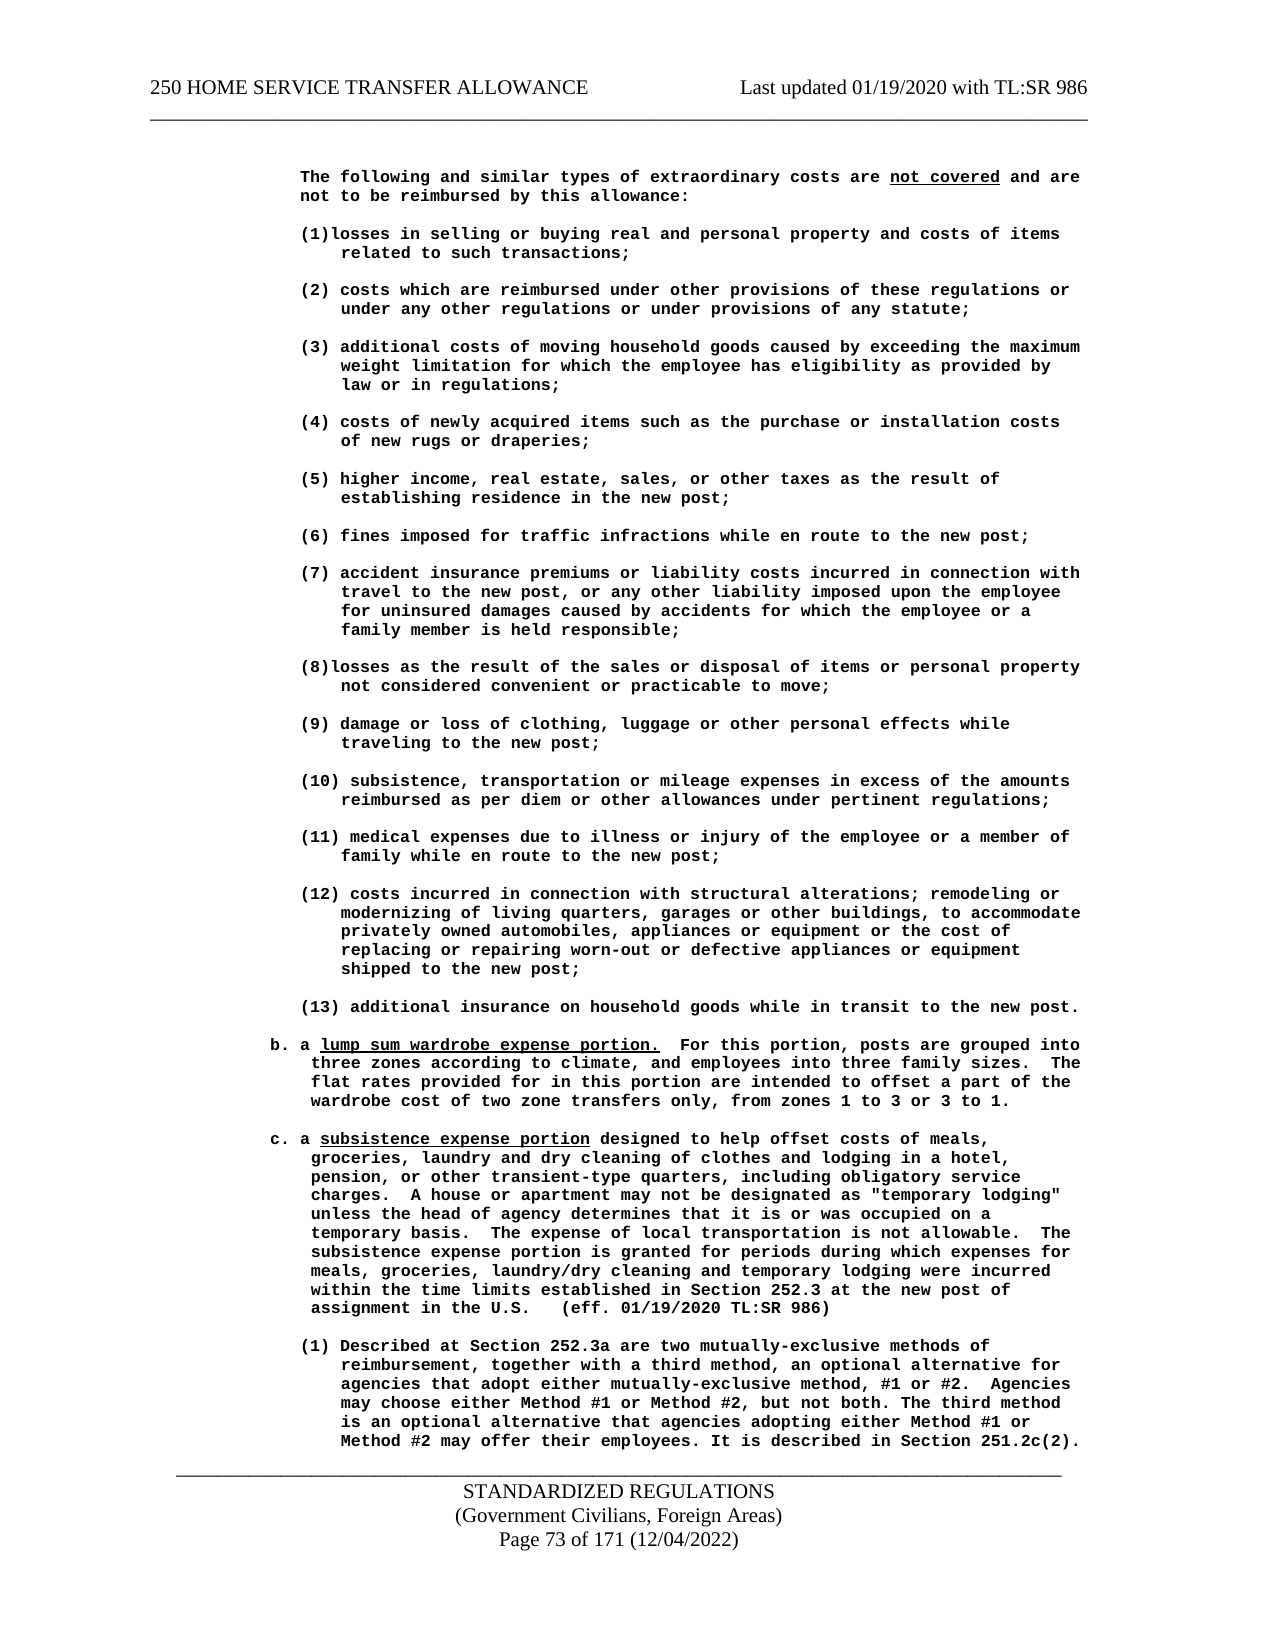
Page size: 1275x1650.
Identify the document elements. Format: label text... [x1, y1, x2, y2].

text (9) damage or loss of clothing, luggage or other personal effects while traveling to the new post; [300, 716, 1087, 753]
text (5) higher income, real estate, sales, or other taxes as the result of establishing residence in the new post; [300, 471, 1087, 508]
text b. a lump sum wardrobe expense portion. For this portion, posts are grouped into three zones according to climate, and employees into three family sizes. The flat rates provided for in this portion are intended to offset a part of the wardrobe cost of two zone transfers only, from zones 1 to 3 or 3 to 1. [270, 1036, 1087, 1112]
text (11) medical expenses due to illness or injury of the employee or a member of family while en route to the new post; [300, 829, 1087, 866]
text (1)losses in selling or buying real and personal property and costs of items related to such transactions; [300, 225, 1087, 263]
text c. a subsistence expense portion designed to help offset costs of meals, groceries, laundry and dry cleaning of clothes and lodging in a hotel, pension, or other transient-type quarters, including obligatory service charges. A house or apartment may not be designated as "temporary lodging" unless the head of agency determines that it is or was occupied on a temporary basis. The expense of local transportation is not allowable. The subsistence expense portion is granted for periods during which expenses for meals, groceries, laundry/dry cleaning and temporary lodging were incurred within the time limits established in Section 252.3 at the new post of assignment in the U.S. (eff. 01/19/2020 TL:SR 986) [270, 1130, 1087, 1319]
text The following and similar types of extraordinary costs are not covered and are not to be reimbursed by this allowance: [300, 169, 1087, 207]
text (6) fines imposed for traffic infractions while en route to the new post; [300, 527, 1087, 546]
text (8)losses as the result of the sales or disposal of items or personal property not considered convenient or practicable to move; [300, 659, 1087, 697]
text (2) costs which are reimbursed under other provisions of these regulations or under any other regulations or under provisions of any statute; [300, 282, 1087, 320]
text (10) subsistence, transportation or mileage expenses in excess of the amounts reimbursed as per diem or other allowances under pertinent regulations; [300, 772, 1087, 810]
text (12) costs incurred in connection with structural alterations; remodeling or modernizing of living quarters, garages or other buildings, to accommodate privately owned automobiles, appliances or equipment or the cost of replacing or repairing worn-out or defective appliances or equipment shipped to the new post; [300, 885, 1087, 979]
text (7) accident insurance premiums or liability costs incurred in connection with travel to the new post, or any other liability imposed upon the employee for uninsured damages caused by accidents for which the employee or a family member is held responsible; [300, 565, 1087, 640]
text (4) costs of newly acquired items such as the purchase or installation costs of new rugs or draperies; [300, 414, 1087, 452]
text (13) additional insurance on household goods while in transit to the new post. [300, 998, 1087, 1017]
text (3) additional costs of moving household goods caused by exceeding the maximum weight limitation for which the employee has eligibility as provided by law or in regulations; [300, 338, 1087, 395]
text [300, 1338, 1087, 1451]
